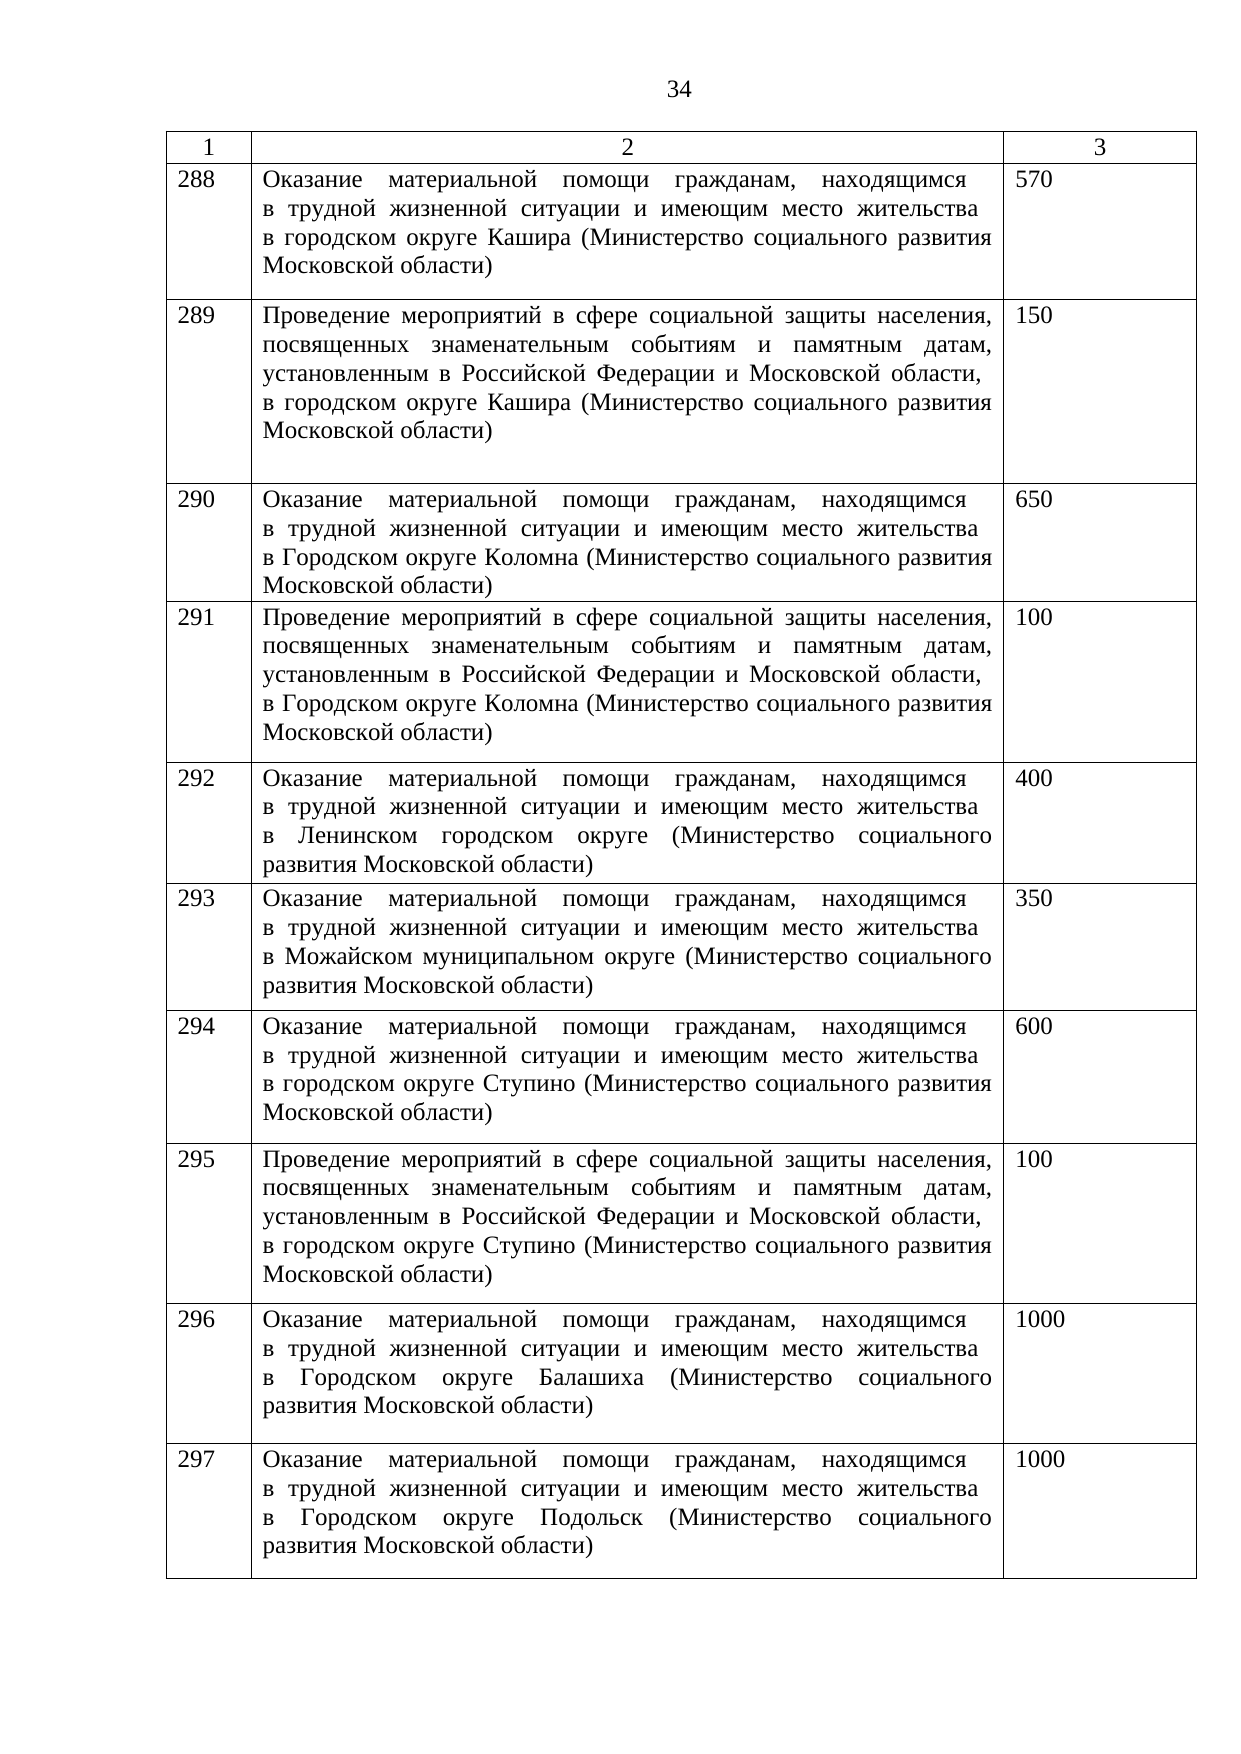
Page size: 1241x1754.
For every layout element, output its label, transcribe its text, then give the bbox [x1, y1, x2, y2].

table_cell 293 [167, 884, 251, 1010]
table_header 2 [252, 132, 1003, 163]
table_cell 296 [167, 1304, 251, 1443]
table_cell Оказание материальной помощи гражданам, находящимся в трудной жизненной ситуации и имеющим место жительства в Городском округе Балашиха (Министерство социального развития Московской области) [252, 1304, 1003, 1443]
table_cell 288 [167, 164, 251, 299]
table_cell 290 [167, 484, 251, 601]
table_cell 1000 [1004, 1444, 1196, 1578]
table_cell Проведение мероприятий в сфере социальной защиты населения, посвященных знаменательным событиям и памятным датам, установленным в Российской Федерации и Московской области, в Городском округе Коломна (Министерство социального развития Московской области) [252, 602, 1003, 762]
table_cell 600 [1004, 1011, 1196, 1143]
table_cell 100 [1004, 602, 1196, 762]
table_cell Проведение мероприятий в сфере социальной защиты населения, посвященных знаменательным событиям и памятным датам, установленным в Российской Федерации и Московской области, в городском округе Кашира (Министерство социального развития Московской области) [252, 300, 1003, 483]
table_cell Оказание материальной помощи гражданам, находящимся в трудной жизненной ситуации и имеющим место жительства в Городском округе Подольск (Министерство социального развития Московской области) [252, 1444, 1003, 1578]
table_cell 289 [167, 300, 251, 483]
table_cell 294 [167, 1011, 251, 1143]
table_cell 350 [1004, 884, 1196, 1010]
table_cell 295 [167, 1144, 251, 1303]
table_cell Оказание материальной помощи гражданам, находящимся в трудной жизненной ситуации и имеющим место жительства в Городском округе Коломна (Министерство социального развития Московской области) [252, 484, 1003, 601]
table_cell 570 [1004, 164, 1196, 299]
table_cell 150 [1004, 300, 1196, 483]
table_cell 100 [1004, 1144, 1196, 1303]
table_cell 650 [1004, 484, 1196, 601]
table_cell Оказание материальной помощи гражданам, находящимся в трудной жизненной ситуации и имеющим место жительства в городском округе Ступино (Министерство социального развития Московской области) [252, 1011, 1003, 1143]
table_cell Проведение мероприятий в сфере социальной защиты населения, посвященных знаменательным событиям и памятным датам, установленным в Российской Федерации и Московской области, в городском округе Ступино (Министерство социального развития Московской области) [252, 1144, 1003, 1303]
table_cell Оказание материальной помощи гражданам, находящимся в трудной жизненной ситуации и имеющим место жительства в городском округе Кашира (Министерство социального развития Московской области) [252, 164, 1003, 299]
table_cell 1000 [1004, 1304, 1196, 1443]
table_cell 291 [167, 602, 251, 762]
table_cell Оказание материальной помощи гражданам, находящимся в трудной жизненной ситуации и имеющим место жительства в Ленинском городском округе (Министерство социального развития Московской области) [252, 763, 1003, 882]
table_cell 292 [167, 763, 251, 882]
table_cell 400 [1004, 763, 1196, 882]
table_header 1 [167, 132, 251, 163]
table_cell Оказание материальной помощи гражданам, находящимся в трудной жизненной ситуации и имеющим место жительства в Можайском муниципальном округе (Министерство социального развития Московской области) [252, 884, 1003, 1010]
table_header 3 [1004, 132, 1196, 163]
table_cell 297 [167, 1444, 251, 1578]
